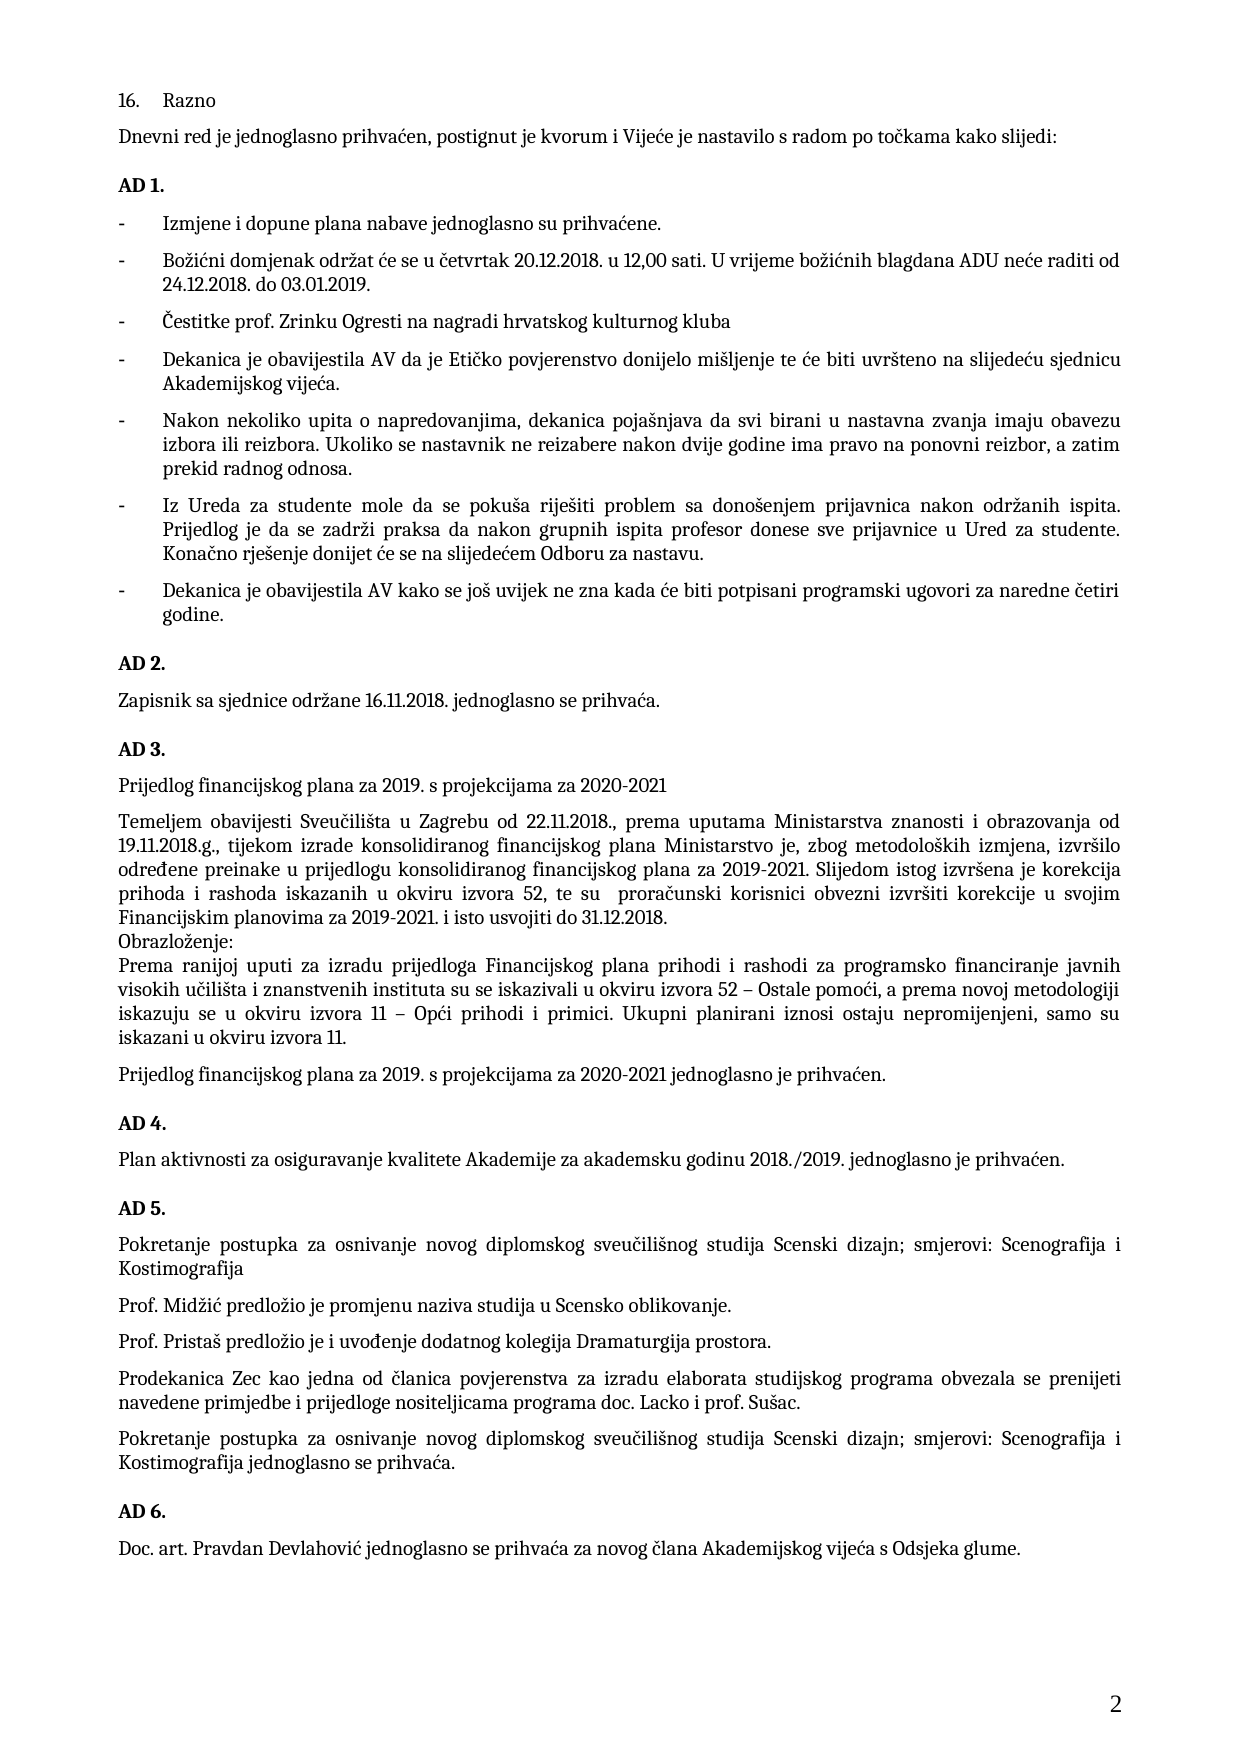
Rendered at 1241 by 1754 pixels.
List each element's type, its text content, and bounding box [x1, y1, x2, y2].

text AD 1. [118, 174, 1122, 198]
text Plan aktivnosti za osiguravanje kvalitete Akademije za akademsku godinu 2018./2019. jednoglasno je prihvaćen. [118, 1148, 1122, 1172]
text Prijedlog financijskog plana za 2019. s projekcijama za 2020-2021 jednoglasno je prihvaćen. [118, 1062, 1122, 1086]
text Prof. Midžić predložio je promjenu naziva studija u Scensko oblikovanje. [118, 1293, 1122, 1317]
list Izmjene i dopune plana nabave jednoglasno su prihvaćene. [118, 211, 1122, 235]
text Prema ranijoj uputi za izradu prijedloga Financijskog plana prihodi i rashodi za programsko financiranje javnih visokih učilišta i znanstvenih instituta su se iskazivali u okviru izvora 52 – Ostale pomoći, a prema novoj metodologiji iskazuju se u okviru izvora 11 – Opći prihodi i primici. Ukupni planirani iznosi ostaju nepromijenjeni, samo su iskazani u okviru izvora 11. [118, 954, 1122, 1050]
text Prijedlog financijskog plana za 2019. s projekcijama za 2020-2021 [118, 774, 1122, 798]
text Pokretanje postupka za osnivanje novog diplomskog sveučilišnog studija Scenski dizajn; smjerovi: Scenografija i Kostimografija jednoglasno se prihvaća. [118, 1427, 1122, 1475]
text Doc. art. Pravdan Devlahović jednoglasno se prihvaća za novog člana Akademijskog vijeća s Odsjeka glume. [118, 1536, 1122, 1560]
text 16. Razno [118, 89, 1122, 113]
text Temeljem obavijesti Sveučilišta u Zagrebu od 22.11.2018., prema uputama Ministarstva znanosti i obrazovanja od 19.11.2018.g., tijekom izrade konsolidiranog financijskog plana Ministarstvo je, zbog metodoloških izmjena, izvršilo određene preinake u prijedlogu konsolidiranog financijskog plana za 2019-2021. Slijedom istog izvršena je korekcija prihoda i rashoda iskazanih u okviru izvora 52, te su proračunski korisnici obvezni izvršiti korekcije u svojim Financijskim planovima za 2019-2021. i isto usvojiti do 31.12.2018. [118, 810, 1122, 930]
text AD 4. [118, 1111, 1122, 1135]
text AD 5. [118, 1197, 1122, 1221]
list Dnevni red je jednoglasno prihvaćen, postignut je kvorum i Vijeće je nastavilo s radom po točkama kako slijedi: [118, 125, 1122, 149]
list Čestitke prof. Zrinku Ogresti na nagradi hrvatskog kulturnog kluba [118, 309, 1122, 334]
list Iz Ureda za studente mole da se pokuša riješiti problem sa donošenjem prijavnica nakon održanih ispita. Prijedlog je da se zadrži praksa da nakon grupnih ispita profesor donese sve prijavnice u Ured za studente. Konačno rješenje donijet će se na slijedećem Odboru za nastavu. [118, 493, 1122, 566]
list Božićni domjenak održat će se u četvrtak 20.12.2018. u 12,00 sati. U vrijeme božićnih blagdana ADU neće raditi od 24.12.2018. do 03.01.2019. [118, 248, 1122, 297]
list Nakon nekoliko upita o napredovanjima, dekanica pojašnjava da svi birani u nastavna zvanja imaju obavezu izbora ili reizbora. Ukoliko se nastavnik ne reizabere nakon dvije godine ima pravo na ponovni reizbor, a zatim prekid radnog odnosa. [118, 408, 1122, 480]
text Zapisnik sa sjednice održane 16.11.2018. jednoglasno se prihvaća. [118, 688, 1122, 712]
list Dekanica je obavijestila AV da je Etičko povjerenstvo donijelo mišljenje te će biti uvršteno na slijedeću sjednicu Akademijskog vijeća. [118, 346, 1122, 395]
text AD 6. [118, 1500, 1122, 1524]
text AD 3. [118, 737, 1122, 761]
text Pokretanje postupka za osnivanje novog diplomskog sveučilišnog studija Scenski dizajn; smjerovi: Scenografija i Kostimografija [118, 1233, 1122, 1281]
text Prodekanica Zec kao jedna od članica povjerenstva za izradu elaborata studijskog programa obvezala se prenijeti navedene primjedbe i prijedloge nositeljicama programa doc. Lacko i prof. Sušac. [118, 1366, 1122, 1414]
text Prof. Pristaš predložio je i uvođenje dodatnog kolegija Dramaturgija prostora. [118, 1330, 1122, 1354]
list Dekanica je obavijestila AV kako se još uvijek ne zna kada će biti potpisani programski ugovori za naredne četiri godine. [118, 578, 1122, 627]
list AD 2. [118, 652, 1122, 676]
text Obrazloženje: [118, 930, 1122, 954]
